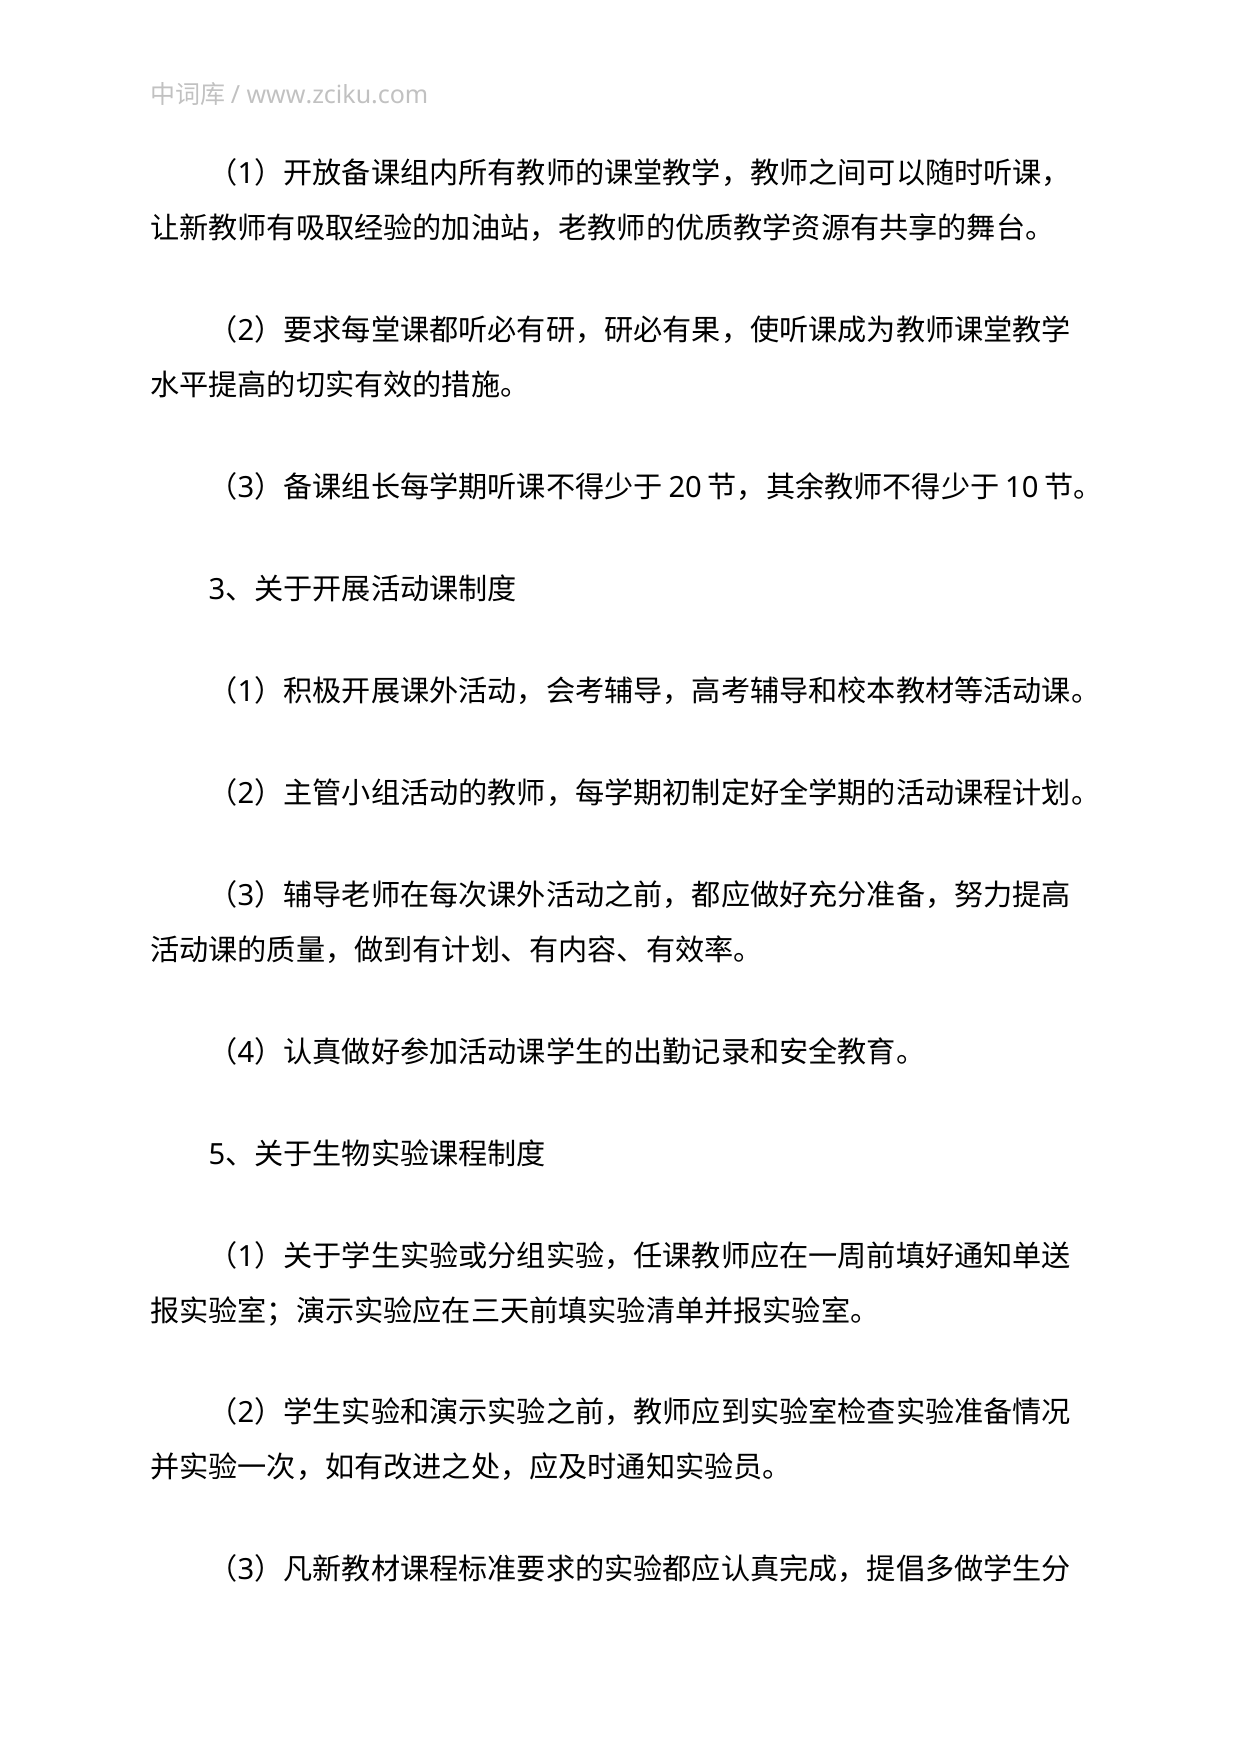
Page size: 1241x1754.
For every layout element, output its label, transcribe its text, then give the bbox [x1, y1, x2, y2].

text （2）学生实验和演示实验之前，教师应到实验室检查实验准备情况并实验一次，如有改进之处，应及时通知实验员。 [150, 1389, 1090, 1486]
text （1）开放备课组内所有教师的课堂教学，教师之间可以随时听课，让新教师有吸取经验的加油站，老教师的优质教学资源有共享的舞台。 [150, 150, 1090, 247]
text （2）要求每堂课都听必有研，研必有果，使听课成为教师课堂教学水平提高的切实有效的措施。 [150, 307, 1090, 404]
text （4）认真做好参加活动课学生的出勤记录和安全教育。 [150, 1028, 1090, 1071]
text （3）备课组长每学期听课不得少于20节，其余教师不得少于10节。 [150, 463, 1090, 506]
text （3）辅导老师在每次课外活动之前，都应做好充分准备，努力提高活动课的质量，做到有计划、有内容、有效率。 [150, 871, 1090, 969]
text （2）主管小组活动的教师，每学期初制定好全学期的活动课程计划。 [150, 769, 1090, 812]
text （1）关于学生实验或分组实验，任课教师应在一周前填好通知单送报实验室；演示实验应在三天前填实验清单并报实验室。 [150, 1232, 1090, 1329]
text 5、关于生物实验课程制度 [150, 1130, 1090, 1173]
text 3、关于开展活动课制度 [150, 566, 1090, 608]
text （1）积极开展课外活动，会考辅导，高考辅导和校本教材等活动课。 [150, 667, 1090, 710]
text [150, 1546, 1090, 1588]
